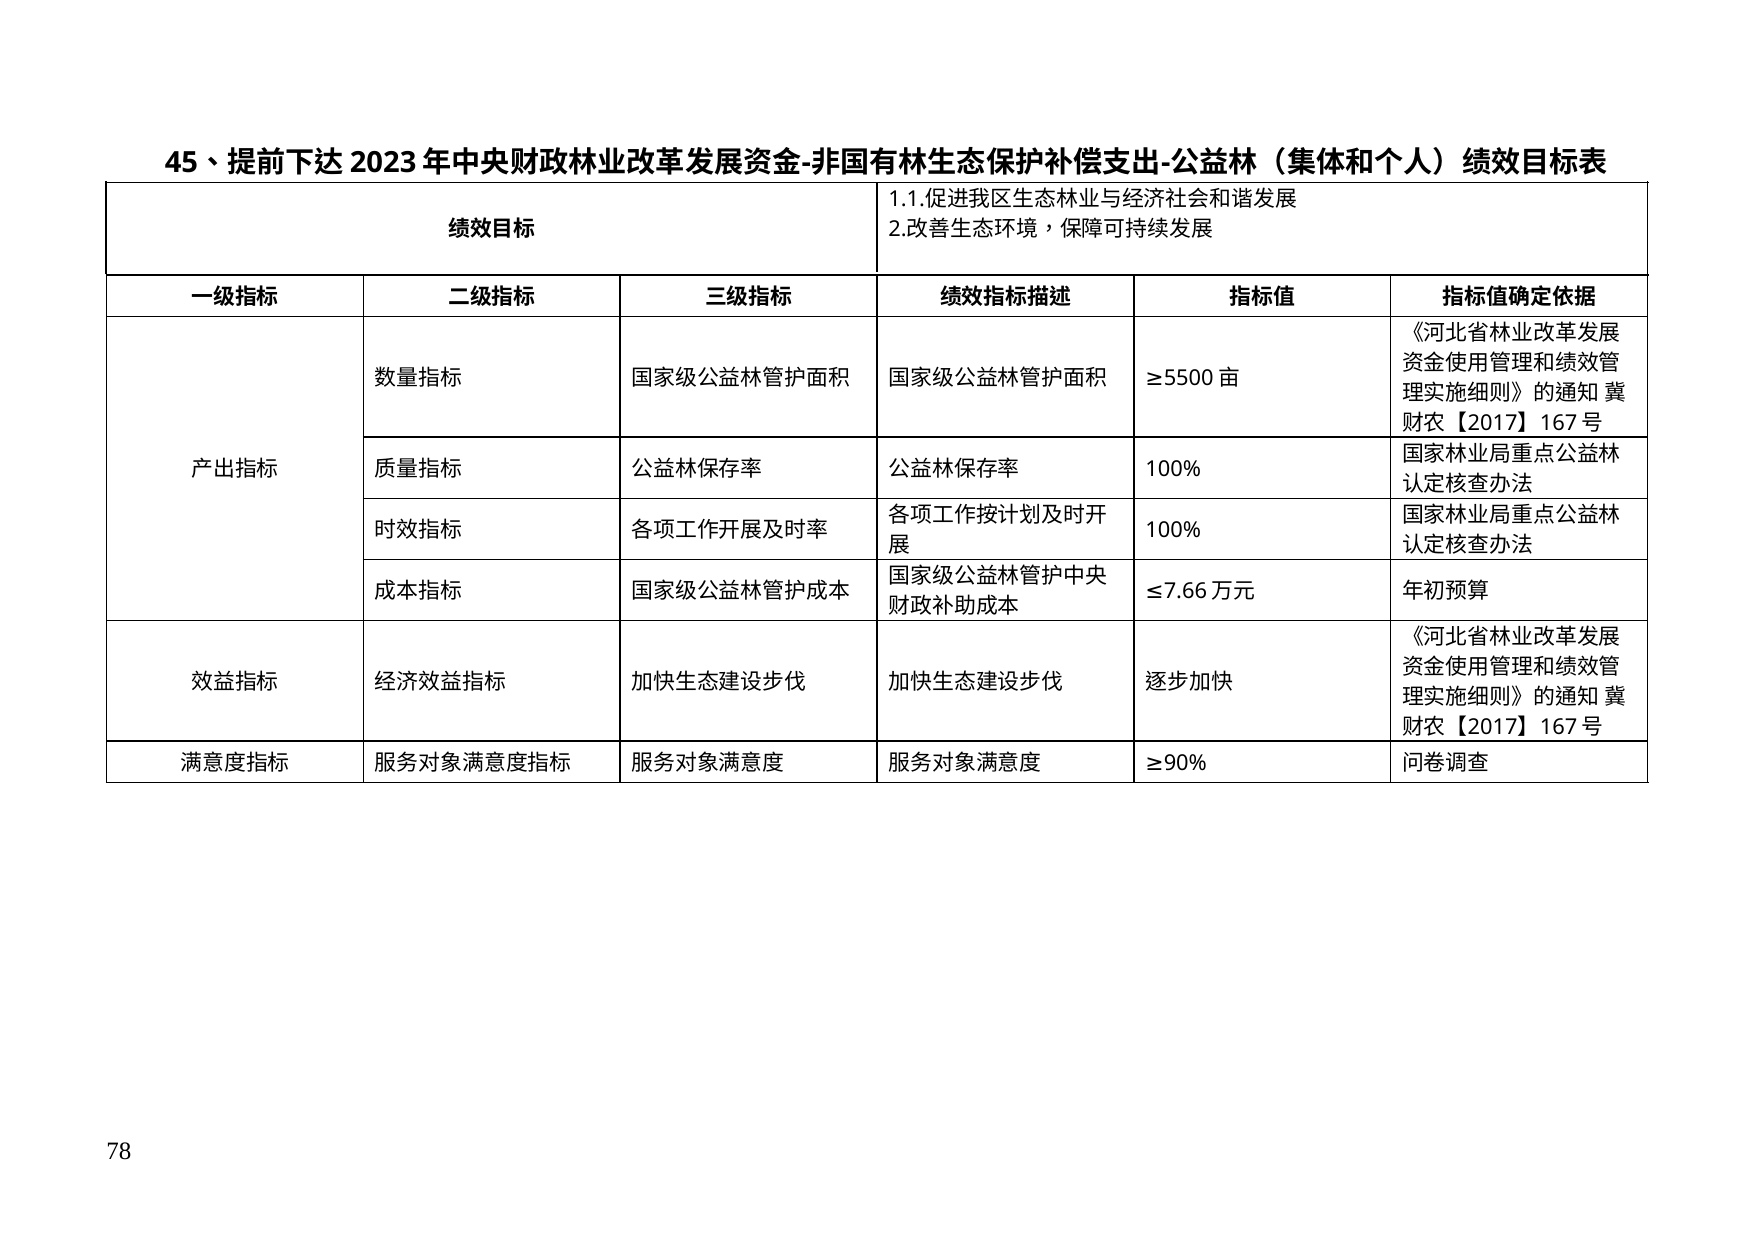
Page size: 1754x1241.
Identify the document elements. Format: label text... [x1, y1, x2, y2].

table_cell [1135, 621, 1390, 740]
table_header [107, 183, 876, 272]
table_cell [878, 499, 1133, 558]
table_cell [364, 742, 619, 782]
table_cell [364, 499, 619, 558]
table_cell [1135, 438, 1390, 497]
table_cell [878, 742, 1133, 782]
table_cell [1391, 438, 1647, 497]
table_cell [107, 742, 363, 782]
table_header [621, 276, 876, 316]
text 45、提前下达2023年中央财政林业改革发展资金-非国有林生态保护补偿支出-公益林（集体和个人）绩效目标表 [106, 142, 1648, 181]
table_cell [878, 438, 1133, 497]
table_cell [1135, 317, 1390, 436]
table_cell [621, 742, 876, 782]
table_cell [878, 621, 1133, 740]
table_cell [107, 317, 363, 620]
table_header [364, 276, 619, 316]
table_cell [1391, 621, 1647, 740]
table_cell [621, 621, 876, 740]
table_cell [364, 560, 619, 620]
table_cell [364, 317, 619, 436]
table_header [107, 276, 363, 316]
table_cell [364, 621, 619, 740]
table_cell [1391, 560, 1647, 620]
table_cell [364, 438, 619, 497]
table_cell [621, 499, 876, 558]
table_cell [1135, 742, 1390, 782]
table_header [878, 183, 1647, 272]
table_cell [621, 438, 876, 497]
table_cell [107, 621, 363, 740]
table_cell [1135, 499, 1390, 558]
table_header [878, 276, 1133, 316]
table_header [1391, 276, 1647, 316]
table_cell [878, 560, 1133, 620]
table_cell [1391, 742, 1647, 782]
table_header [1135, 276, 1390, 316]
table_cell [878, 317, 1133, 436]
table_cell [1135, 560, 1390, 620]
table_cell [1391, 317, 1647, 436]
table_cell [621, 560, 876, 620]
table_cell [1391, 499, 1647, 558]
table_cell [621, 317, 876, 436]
